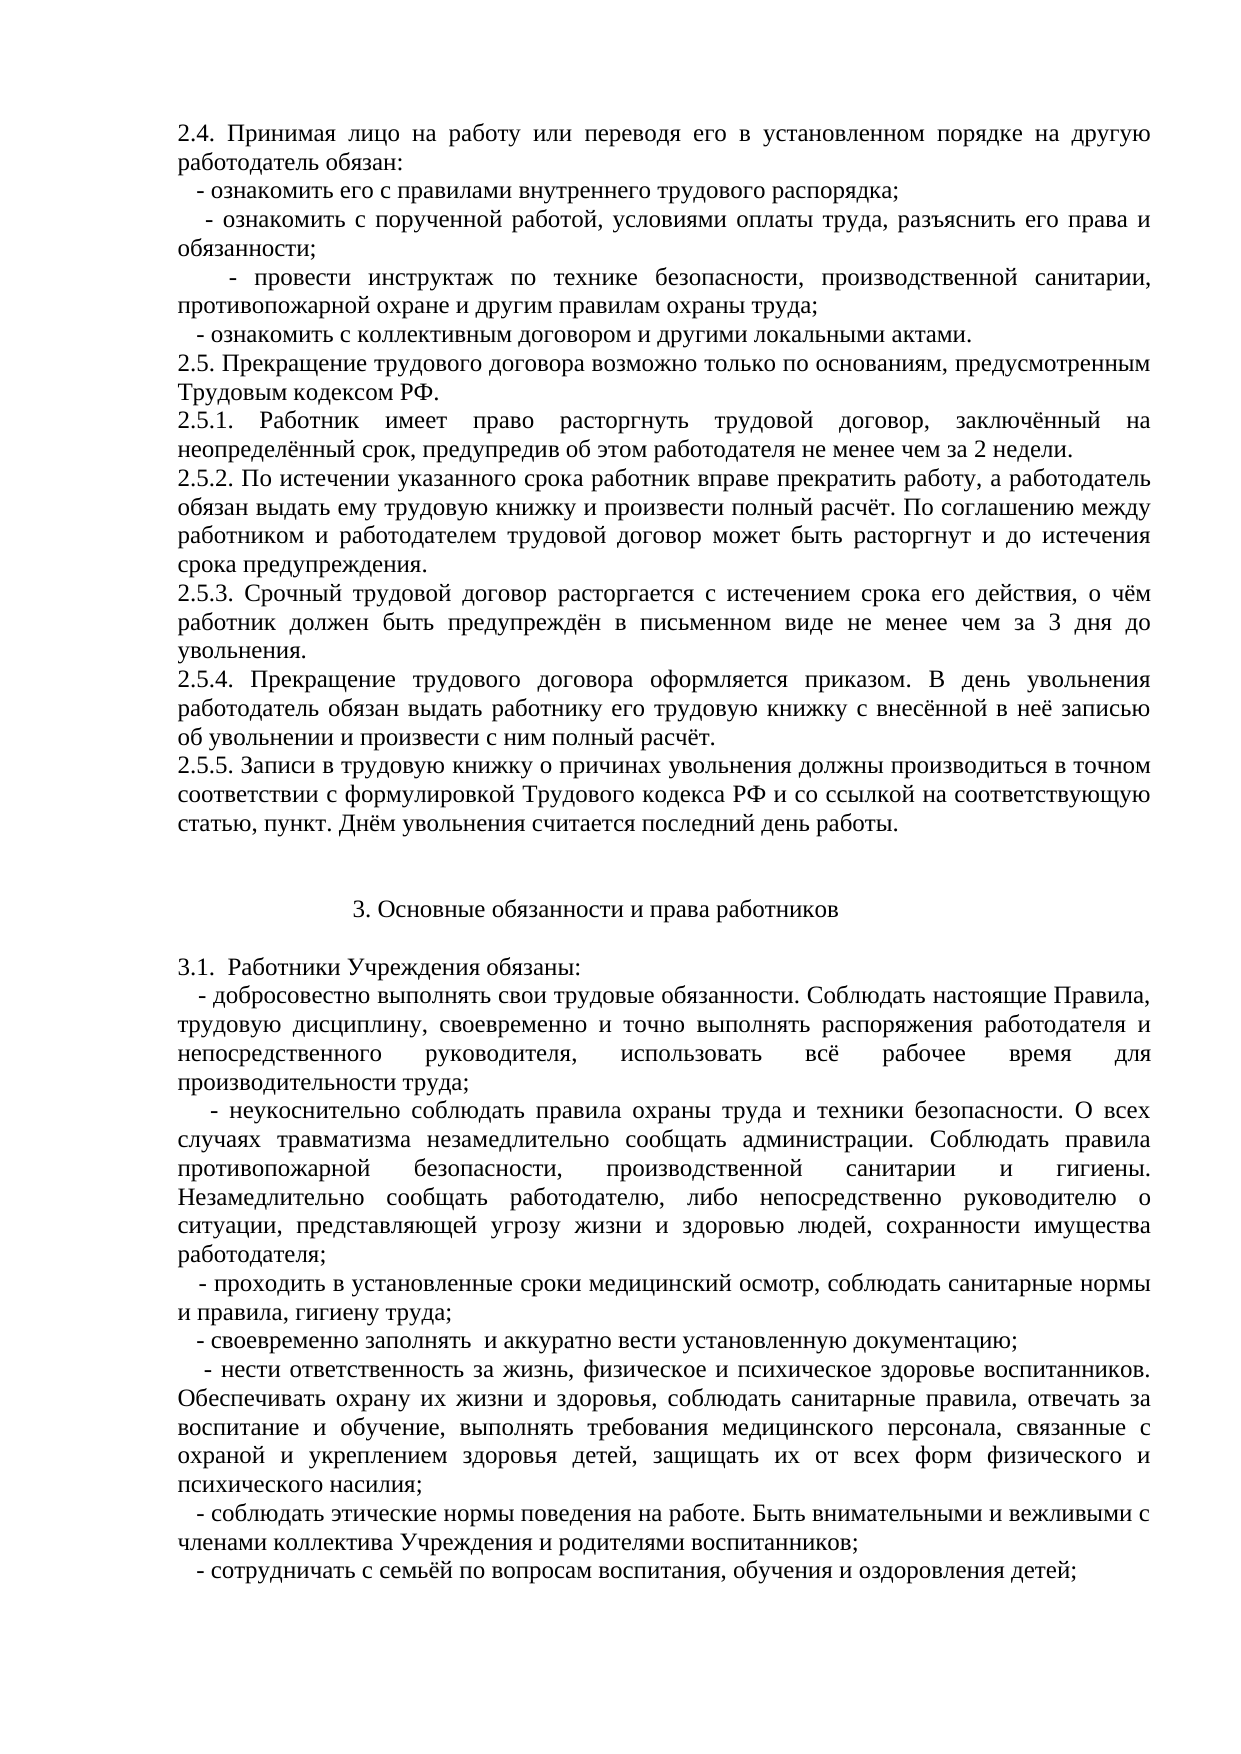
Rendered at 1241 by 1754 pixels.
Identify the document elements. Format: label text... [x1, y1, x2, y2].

text - ознакомить его с правилами внутреннего трудового распорядка; [177, 176, 1152, 204]
text - сотрудничать с семьёй по вопросам воспитания, обучения и оздоровления детей; [177, 1556, 1152, 1584]
text 2.4. Принимая лицо на работу или переводя его в установленном порядке на другую работодатель обязан: [177, 118, 1152, 176]
text - провести инструктаж по технике безопасности, производственной санитарии, противопожарной охране и другим правилам охраны труда; [177, 262, 1152, 319]
text - ознакомить с порученной работой, условиями оплаты труда, разъяснить его права и обязанности; [177, 204, 1152, 262]
text - неукоснительно соблюдать правила охраны труда и техники безопасности. О всех случаях травматизма незамедлительно сообщать администрации. Соблюдать правила противопожарной безопасности, производственной санитарии и гигиены. Незамедлительно сообщать работодателю, либо непосредственно руководителю о ситуации, представляющей угрозу жизни и здоровью людей, сохранности имущества работодателя; [177, 1096, 1152, 1268]
text - соблюдать этические нормы поведения на работе. Быть внимательными и вежливыми с членами коллектива Учреждения и родителями воспитанников; [177, 1498, 1152, 1556]
text - ознакомить с коллективным договором и другими локальными актами. [177, 319, 1152, 348]
text - своевременно заполнять и аккуратно вести установленную документацию; [177, 1326, 1152, 1354]
text 2.5.4. Прекращение трудового договора оформляется приказом. В день увольнения работодатель обязан выдать работнику его трудовую книжку с внесённой в неё записью об увольнении и произвести с ним полный расчёт. [177, 664, 1152, 751]
text 2.5.1. Работник имеет право расторгнуть трудовой договор, заключённый на неопределённый срок, предупредив об этом работодателя не менее чем за 2 недели. [177, 406, 1152, 463]
text - добросовестно выполнять свои трудовые обязанности. Соблюдать настоящие Правила, трудовую дисциплину, своевременно и точно выполнять распоряжения работодателя и непосредственного руководителя, использовать всё рабочее время для производительности труда; [177, 981, 1152, 1096]
text 2.5.2. По истечении указанного срока работник вправе прекратить работу, а работодатель обязан выдать ему трудовую книжку и произвести полный расчёт. По соглашению между работником и работодателем трудовой договор может быть расторгнут и до истечения срока предупреждения. [177, 463, 1152, 578]
text 3.1. Работники Учреждения обязаны: [177, 952, 1152, 981]
text 2.5. Прекращение трудового договора возможно только по основаниям, предусмотренным Трудовым кодексом РФ. [177, 348, 1152, 406]
text - нести ответственность за жизнь, физическое и психическое здоровье воспитанников. Обеспечивать охрану их жизни и здоровья, соблюдать санитарные правила, отвечать за воспитание и обучение, выполнять требования медицинского персонала, связанные с охраной и укреплением здоровья детей, защищать их от всех форм физического и психического насилия; [177, 1354, 1152, 1498]
text 2.5.5. Записи в трудовую книжку о причинах увольнения должны производиться в точном соответствии с формулировкой Трудового кодекса РФ и со ссылкой на соответствующую статью, пункт. Днём увольнения считается последний день работы. [177, 751, 1152, 837]
text 3. Основные обязанности и права работников [177, 894, 1152, 923]
text 2.5.3. Срочный трудовой договор расторгается с истечением срока его действия, о чём работник должен быть предупреждён в письменном виде не менее чем за 3 дня до увольнения. [177, 578, 1152, 664]
text - проходить в установленные сроки медицинский осмотр, соблюдать санитарные нормы и правила, гигиену труда; [177, 1268, 1152, 1326]
